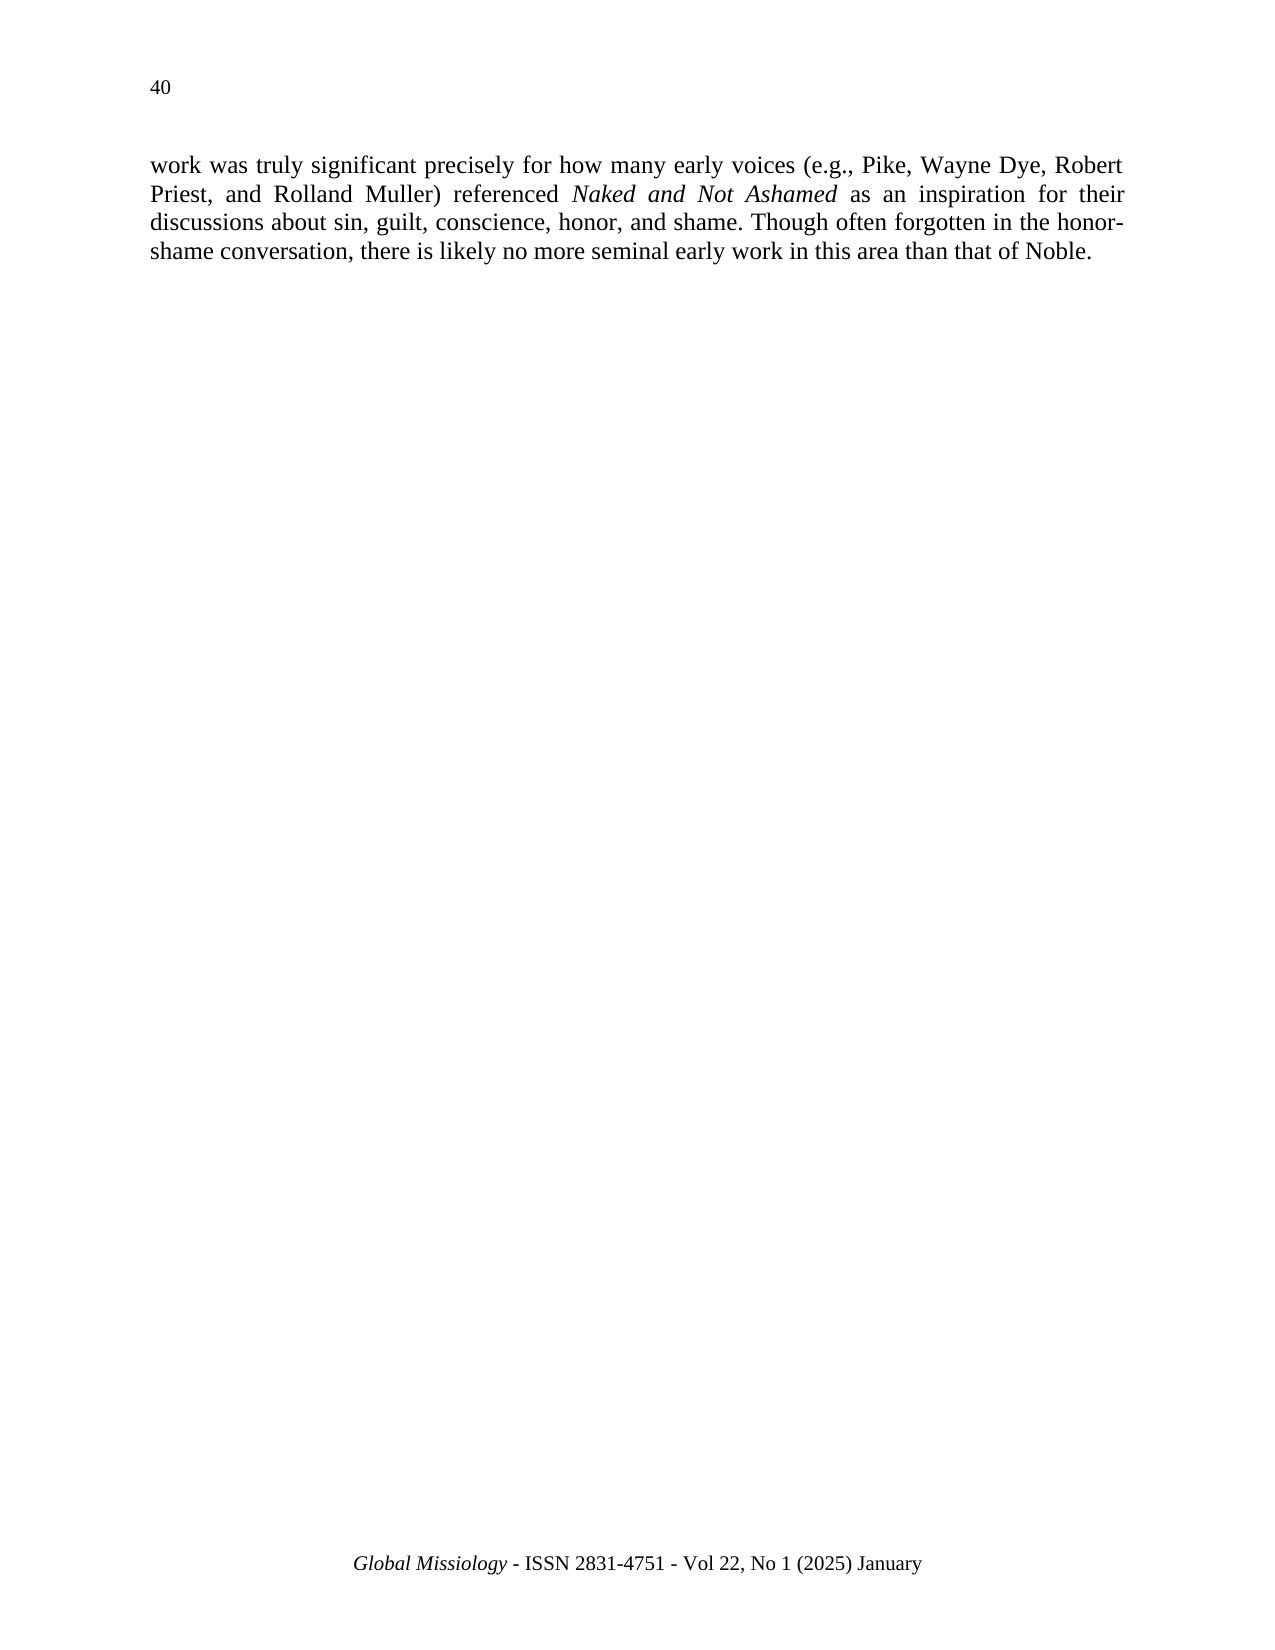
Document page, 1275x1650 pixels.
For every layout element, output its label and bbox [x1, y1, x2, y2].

text [150, 150, 1125, 265]
